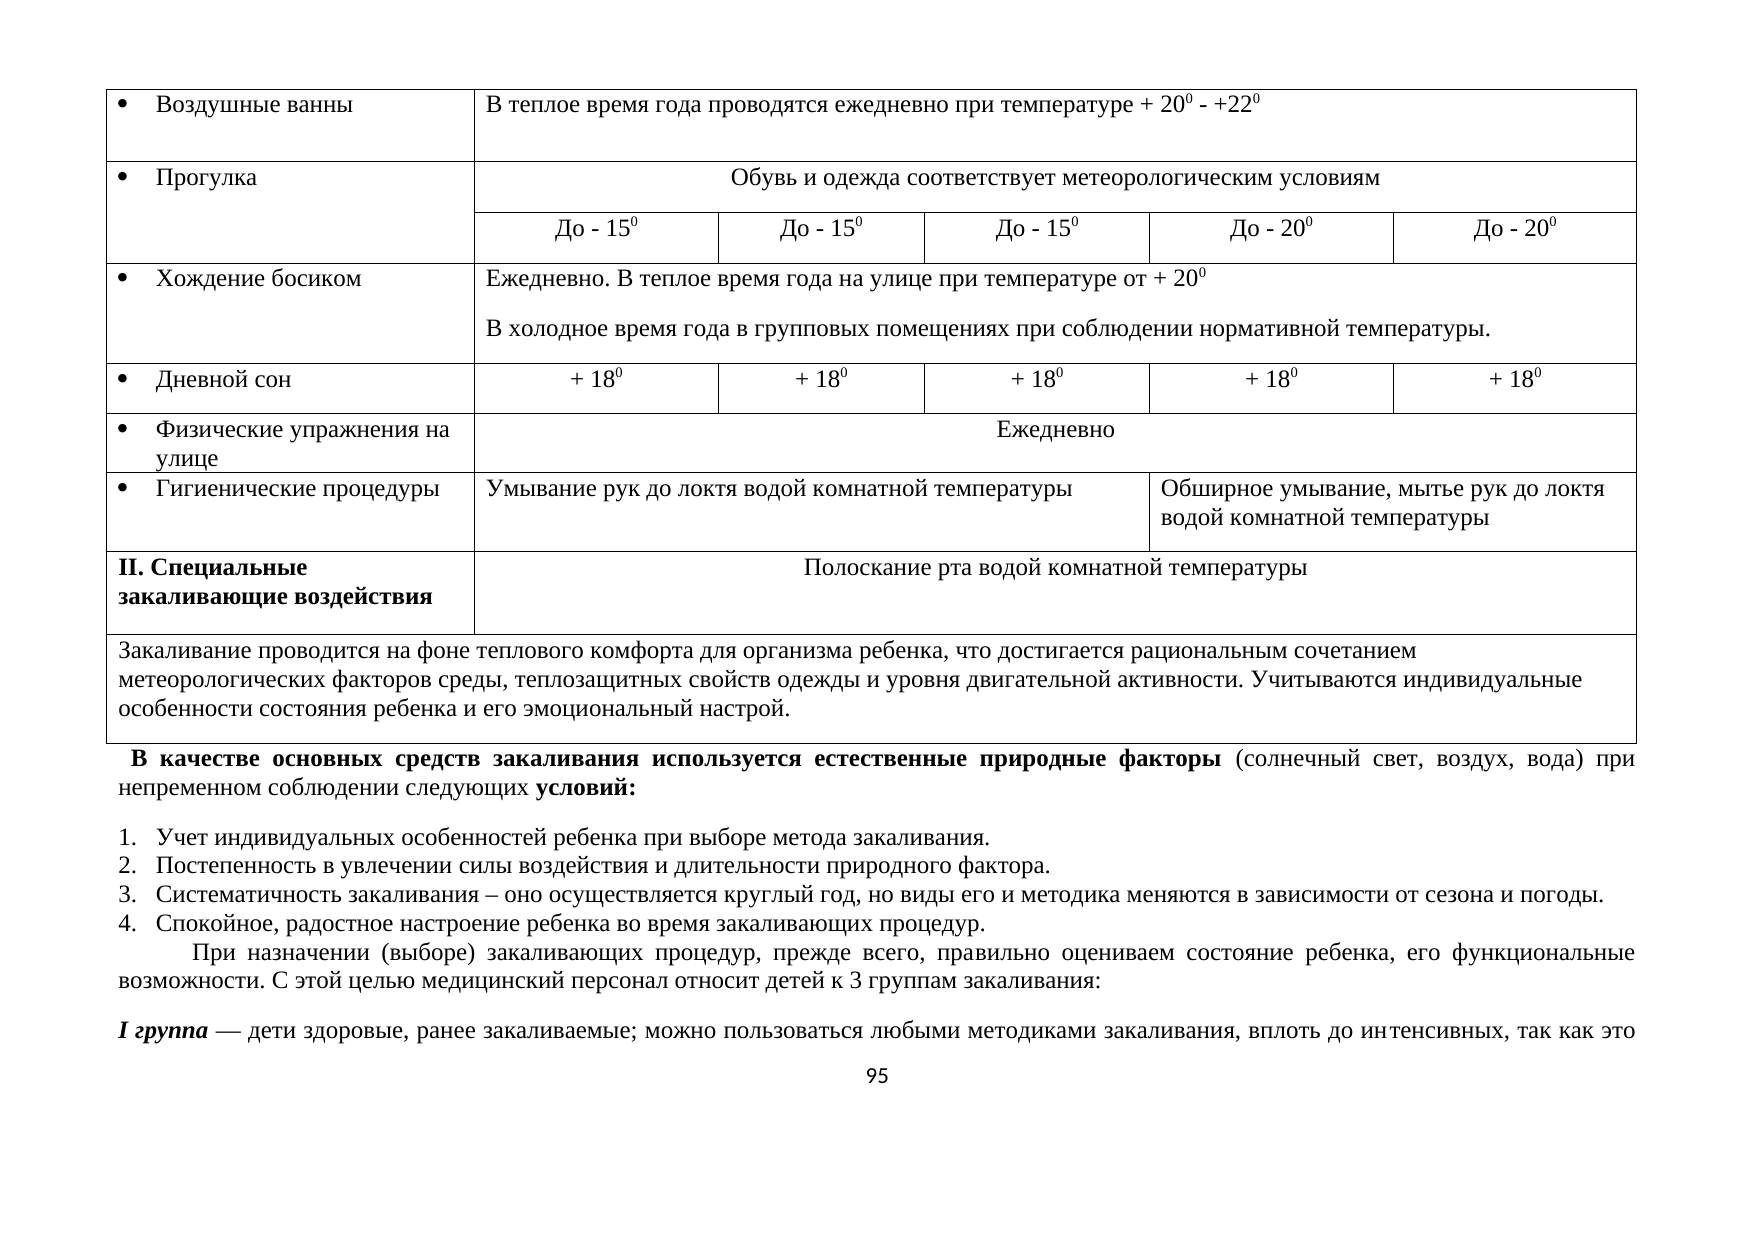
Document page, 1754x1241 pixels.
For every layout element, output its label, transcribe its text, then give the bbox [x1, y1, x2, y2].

table_cell + 180 [475, 364, 718, 413]
table_cell Воздушные ванны [107, 90, 474, 161]
table_cell До - 150 [925, 213, 1149, 262]
table_cell Физические упражнения на улице [107, 414, 474, 472]
table_cell + 180 [719, 364, 924, 413]
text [118, 1015, 1636, 1044]
table_cell До - 200 [1150, 213, 1393, 262]
table_cell II. Специальные закаливающие воздействия [107, 552, 474, 634]
table_cell Ежедневно [475, 414, 1636, 472]
table_cell Закаливание проводится на фоне теплового комфорта для организма ребенка, что достигается рациональным сочетанием метеорологических факторов среды, теплозащитных свойств одежды и уровня двигательной активности. Учитываются индивидуальные особенности состояния ребенка и его эмоциональный настрой. [107, 635, 1636, 742]
table_cell Обувь и одежда соответствует метеорологическим условиям [475, 162, 1636, 212]
table_cell Хождение босиком [107, 264, 474, 363]
table_cell Гигиенические процедуры [107, 473, 474, 551]
text При назначении (выборе) закаливающих процедур, прежде всего, правильно оцениваем состояние ребенка, его функциональные возможности. С этой целью медицинский персонал относит детей к 3 группам закаливания: [118, 937, 1636, 994]
table_cell Полоскание рта водой комнатной температуры [475, 552, 1636, 634]
table_cell Прогулка [107, 162, 474, 262]
table_cell + 180 [1150, 364, 1393, 413]
list Систематичность закаливания – оно осуществляется круглый год, но виды его и методика меняются в зависимости от сезона и погоды. [118, 879, 1636, 908]
list Спокойное, радостное настроение ребенка во время закаливающих процедур. [118, 908, 1636, 937]
table_cell В теплое время года проводятся ежедневно при температуре + 200 - +220 [475, 90, 1636, 161]
table_cell + 180 [925, 364, 1149, 413]
table_cell Умывание рук до локтя водой комнатной температуры [475, 473, 1149, 551]
table_cell Дневной сон [107, 364, 474, 413]
table_cell До - 150 [719, 213, 924, 262]
list Постепенность в увлечении силы воздействия и длительности природного фактора. [118, 851, 1636, 879]
table_cell До - 150 [475, 213, 718, 262]
table_cell Обширное умывание, мытье рук до локтя водой комнатной температуры [1150, 473, 1636, 551]
table_cell Ежедневно. В теплое время года на улице при температуре от + 200 В холодное время года в групповых помещениях при соблюдении нормативной температуры. [475, 264, 1636, 363]
table_cell До - 200 [1394, 213, 1636, 262]
table_cell + 180 [1394, 364, 1636, 413]
text В качестве основных средств закаливания используется естественные природные факторы (солнечный свет, воздух, вода) при непременном соблюдении следующих условий: [118, 744, 1636, 801]
list Учет индивидуальных особенностей ребенка при выборе метода закаливания. [118, 822, 1636, 851]
